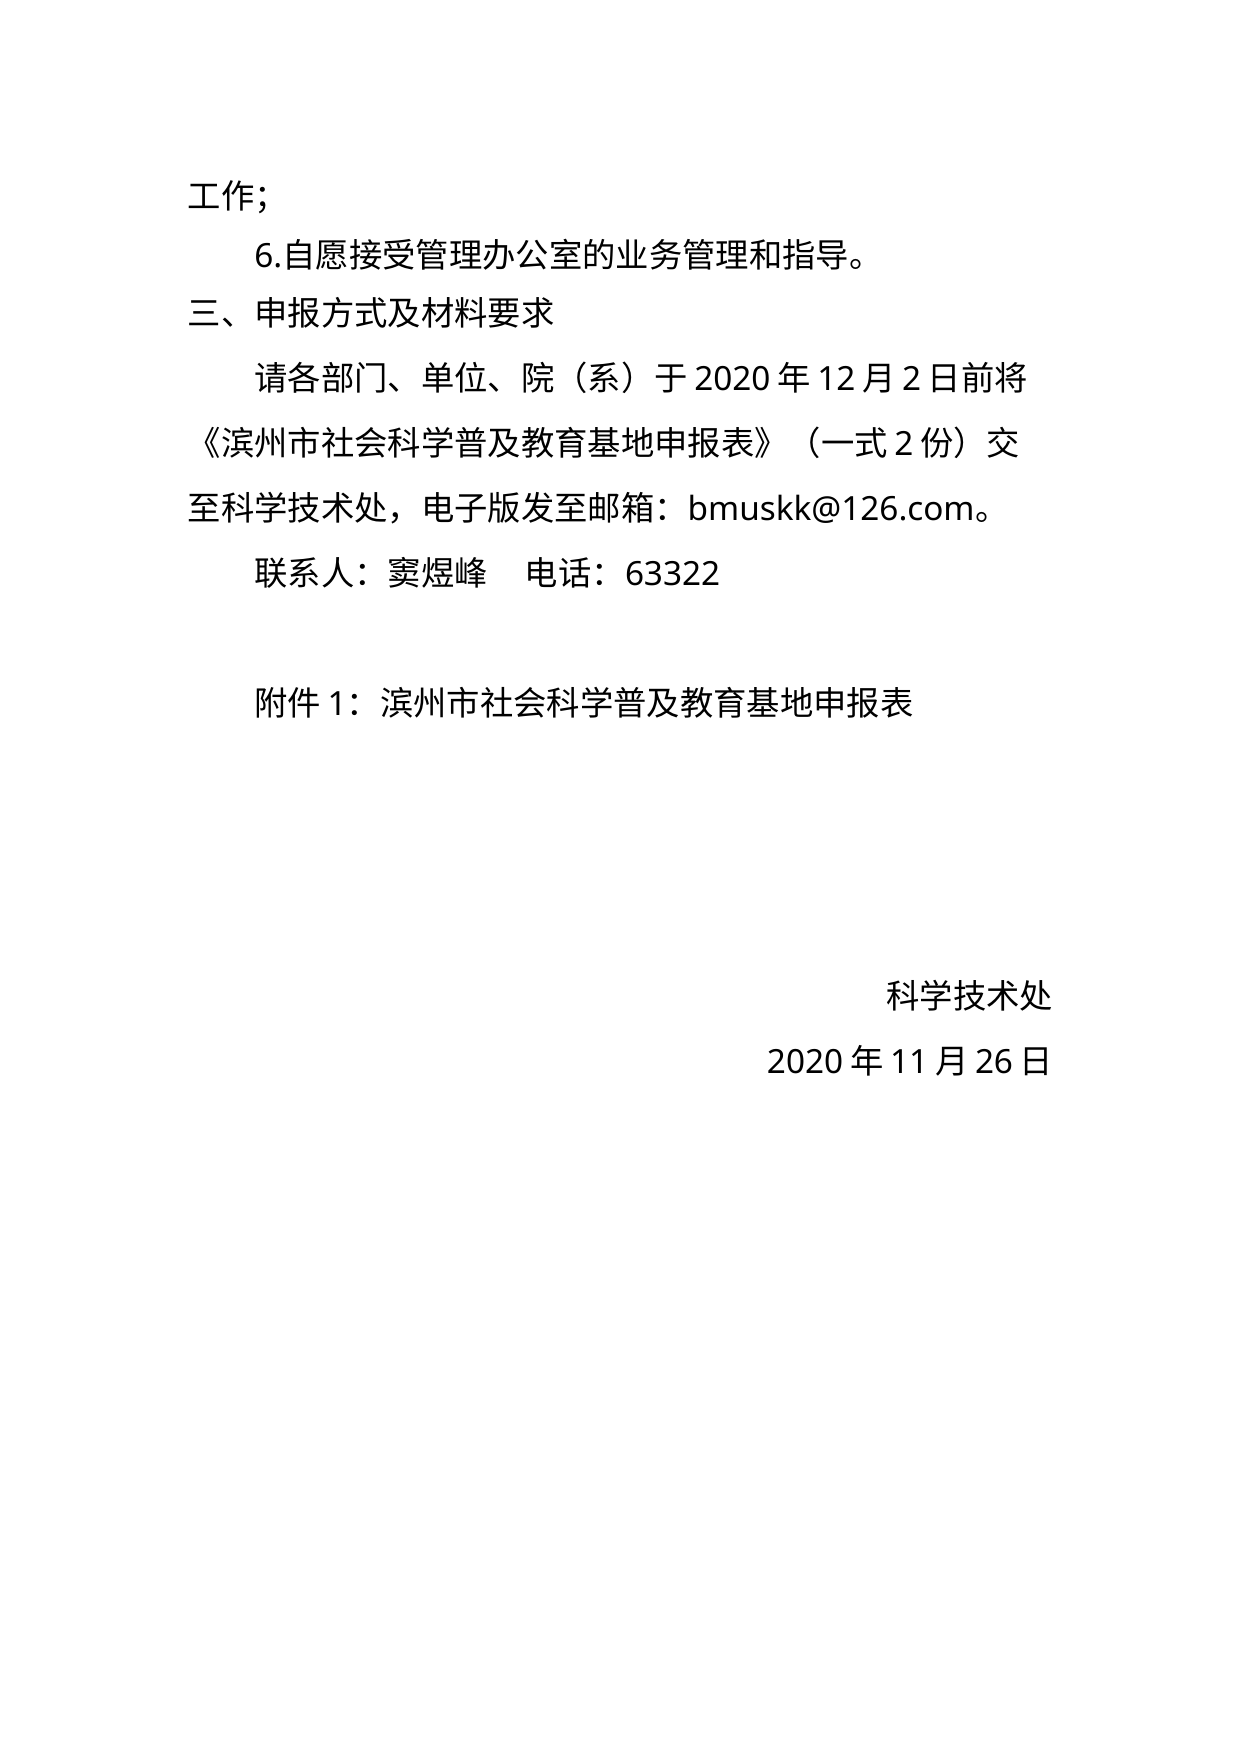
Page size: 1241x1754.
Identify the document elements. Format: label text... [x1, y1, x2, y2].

text 三、申报方式及材料要求 [187, 279, 1053, 344]
text 联系人：窦煜峰 电话：63322 [187, 539, 1053, 604]
text 2020年11月26日 [187, 1026, 1053, 1091]
text 请各部门、单位、院（系）于2020年12月2日前将《滨州市社会科学普及教育基地申报表》（一式2份）交至科学技术处，电子版发至邮箱：bmuskk@126.com。 [187, 344, 1053, 539]
text 附件1：滨州市社会科学普及教育基地申报表 [187, 669, 1053, 734]
text 6.自愿接受管理办公室的业务管理和指导。 [187, 220, 1053, 279]
text 科学技术处 [187, 961, 1053, 1026]
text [187, 162, 1053, 220]
